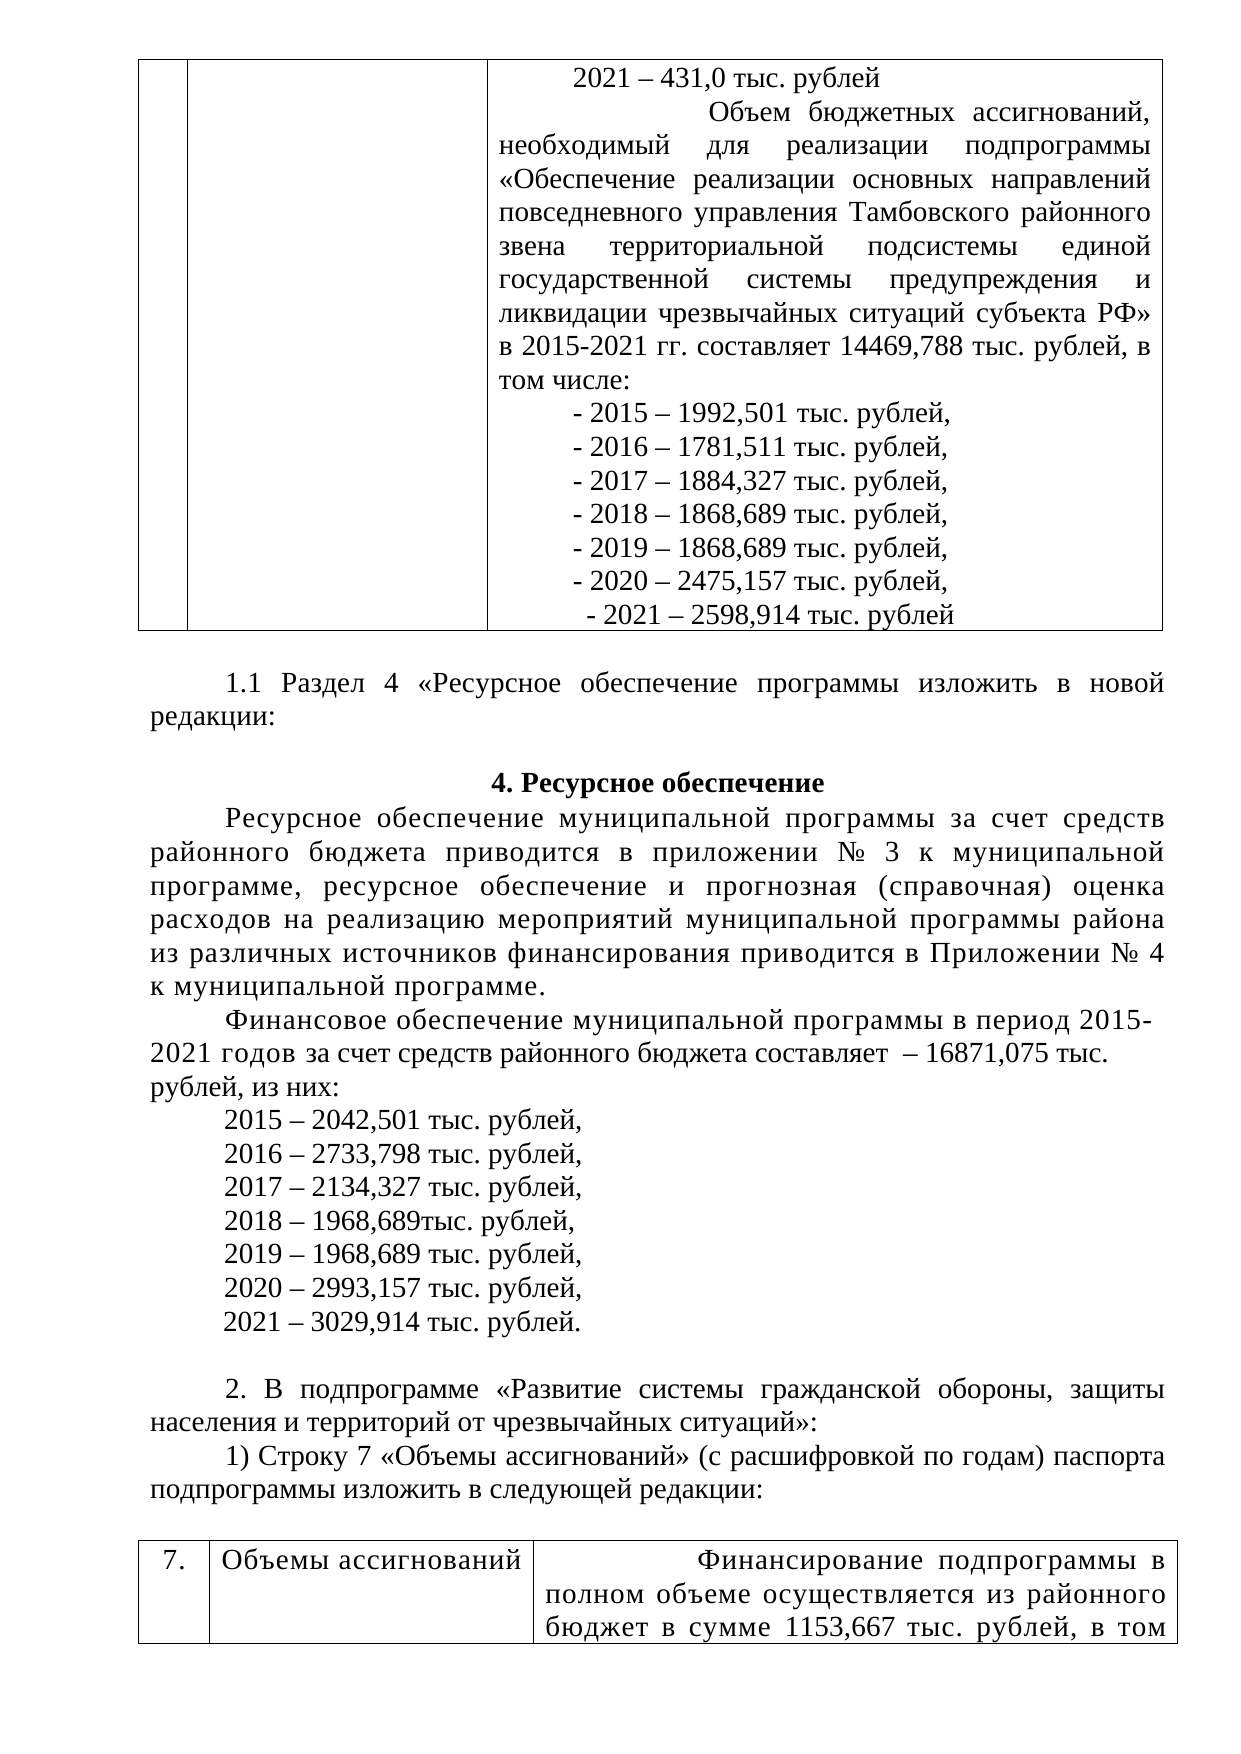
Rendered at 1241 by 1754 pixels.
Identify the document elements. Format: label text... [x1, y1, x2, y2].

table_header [188, 60, 487, 630]
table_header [534, 1541, 1177, 1643]
text 4. Ресурсное обеспечение [150, 766, 1166, 799]
text 2020 – 2993,157 тыс. рублей, [150, 1270, 1166, 1304]
table_header 9 [139, 60, 187, 630]
text 1) Строку 7 «Объемы ассигнований» (с расшифровкой по годам) паспорта подпрограммы изложить в следующей редакции: [150, 1438, 1166, 1505]
text 2016 – 2733,798 тыс. рублей, [150, 1136, 1166, 1169]
text 2021 – 3029,914 тыс. рублей. [150, 1304, 1166, 1337]
text 2018 – 1968,689тыс. рублей, [150, 1203, 1166, 1237]
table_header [488, 60, 1162, 630]
text 2019 – 1968,689 тыс. рублей, [150, 1237, 1166, 1270]
text Финансовое обеспечение муниципальной программы в период 2015-2021 годов за счет средств районного бюджета составляет – 16871,075 тыс. рублей, из них: [150, 1002, 1167, 1102]
text Ресурсное обеспечение муниципальной программы за счет средств районного бюджета приводится в приложении № 3 к муниципальной программе, ресурсное обеспечение и прогнозная (справочная) оценка расходов на реализацию мероприятий муниципальной программы района из различных источников финансирования приводится в Приложении № 4 к муниципальной программе. [150, 801, 1166, 1002]
table_header 7. [139, 1541, 209, 1643]
table_header Объемы ассигнований [210, 1541, 533, 1643]
text 2015 – 2042,501 тыс. рублей, [150, 1102, 1166, 1136]
text 2. В подпрограмме «Развитие системы гражданской обороны, защиты населения и территорий от чрезвычайных ситуаций»: [150, 1371, 1166, 1438]
text 1.1 Раздел 4 «Ресурсное обеспечение программы изложить в новой редакции: [150, 665, 1166, 732]
text 2017 – 2134,327 тыс. рублей, [150, 1169, 1166, 1203]
